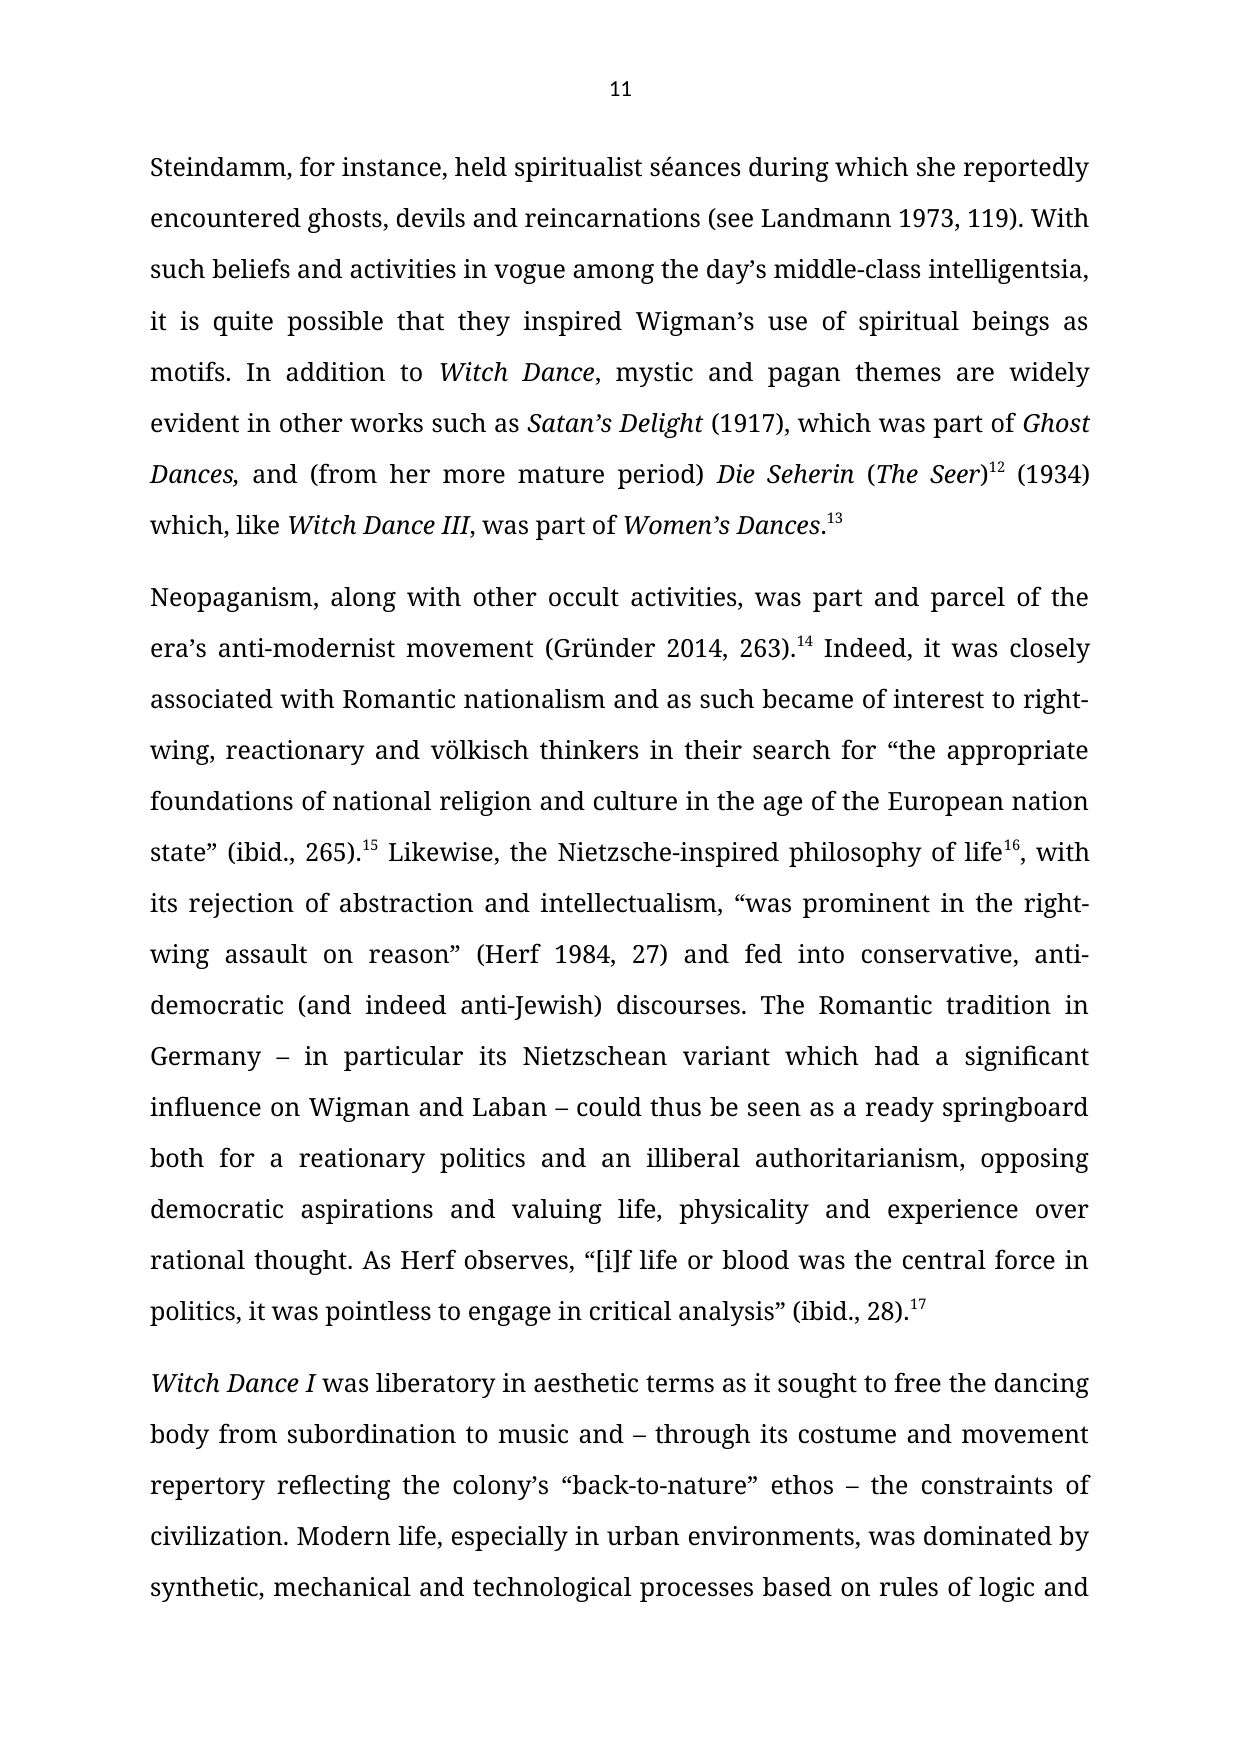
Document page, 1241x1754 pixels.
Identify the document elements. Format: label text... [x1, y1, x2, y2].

text Neopaganism, along with other occult activities, was part and parcel of the era’s anti-modernist movement (Gründer 2014, 263). Indeed, it was closely associated with Romantic nationalism and as such became of interest to right-wing, reactionary and völkisch thinkers in their search for “the appropriate foundations of national religion and culture in the age of the European nation state” (ibid., 265). Likewise, the Nietzsche-inspired philosophy of life, with its rejection of abstraction and intellectualism, “was prominent in the right-wing assault on reason” (Herf 1984, 27) and fed into conservative, anti-democratic (and indeed anti-Jewish) discourses. The Romantic tradition in Germany – in particular its Nietzschean variant which had a significant influence on Wigman and Laban – could thus be seen as a ready springboard both for a reationary politics and an illiberal authoritarianism, opposing democratic aspirations and valuing life, physicality and experience over rational thought. As Herf observes, “[i]f life or blood was the central force in politics, it was pointless to engage in critical analysis” (ibid., 28). [150, 579, 1090, 1328]
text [150, 150, 1090, 541]
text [150, 1366, 1090, 1604]
